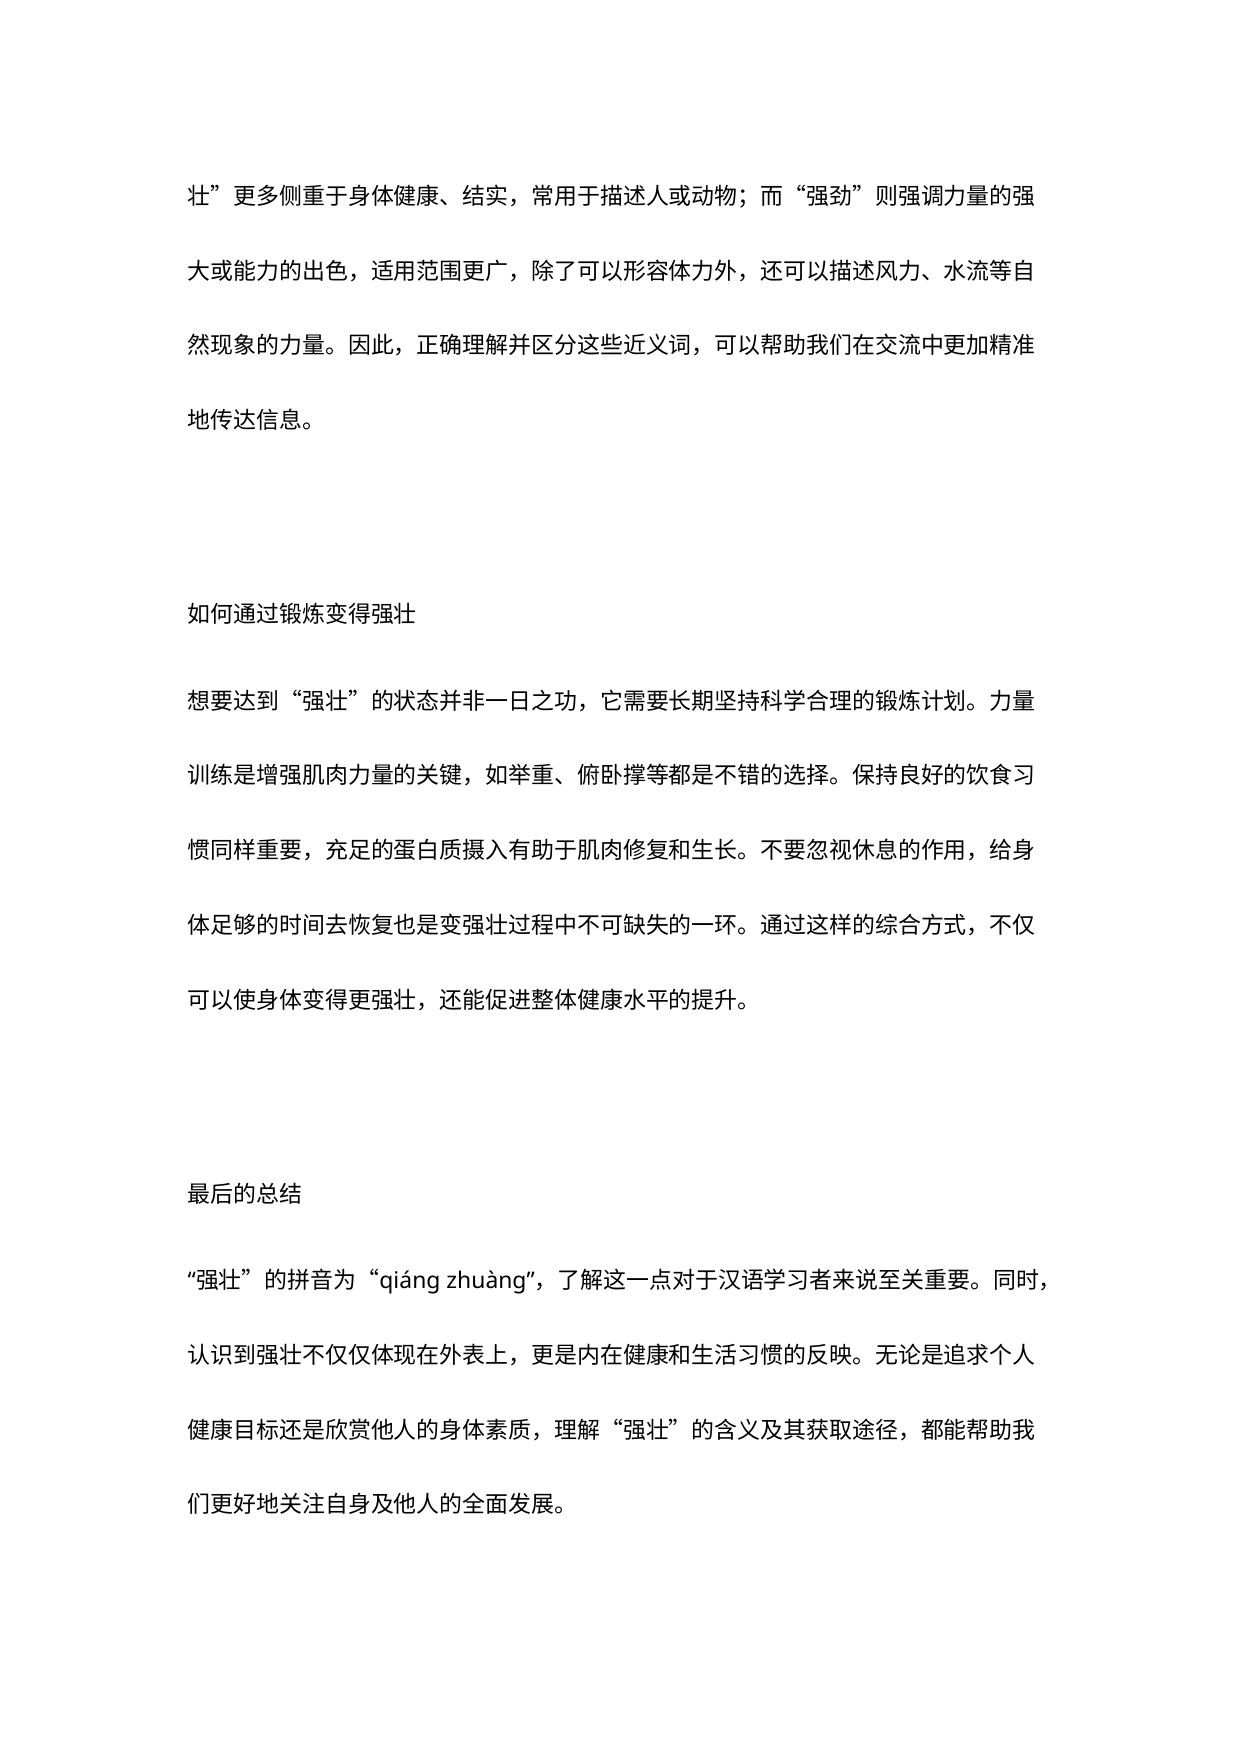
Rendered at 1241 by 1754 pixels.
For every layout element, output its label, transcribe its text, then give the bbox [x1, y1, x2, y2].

text 如何通过锻炼变得强壮 [187, 580, 1053, 645]
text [187, 162, 1053, 451]
text 最后的总结 [187, 1160, 1053, 1225]
text 想要达到“强壮”的状态并非一日之功，它需要长期坚持科学合理的锻炼计划。力量训练是增强肌肉力量的关键，如举重、俯卧撑等都是不错的选择。保持良好的饮食习惯同样重要，充足的蛋白质摄入有助于肌肉修复和生长。不要忽视休息的作用，给身体足够的时间去恢复也是变强壮过程中不可缺失的一环。通过这样的综合方式，不仅可以使身体变得更强壮，还能促进整体健康水平的提升。 [187, 667, 1053, 1031]
text “强壮”的拼音为“qiáng zhuàng”，了解这一点对于汉语学习者来说至关重要。同时，认识到强壮不仅仅体现在外表上，更是内在健康和生活习惯的反映。无论是追求个人健康目标还是欣赏他人的身体素质，理解“强壮”的含义及其获取途径，都能帮助我们更好地关注自身及他人的全面发展。 [187, 1246, 1053, 1536]
